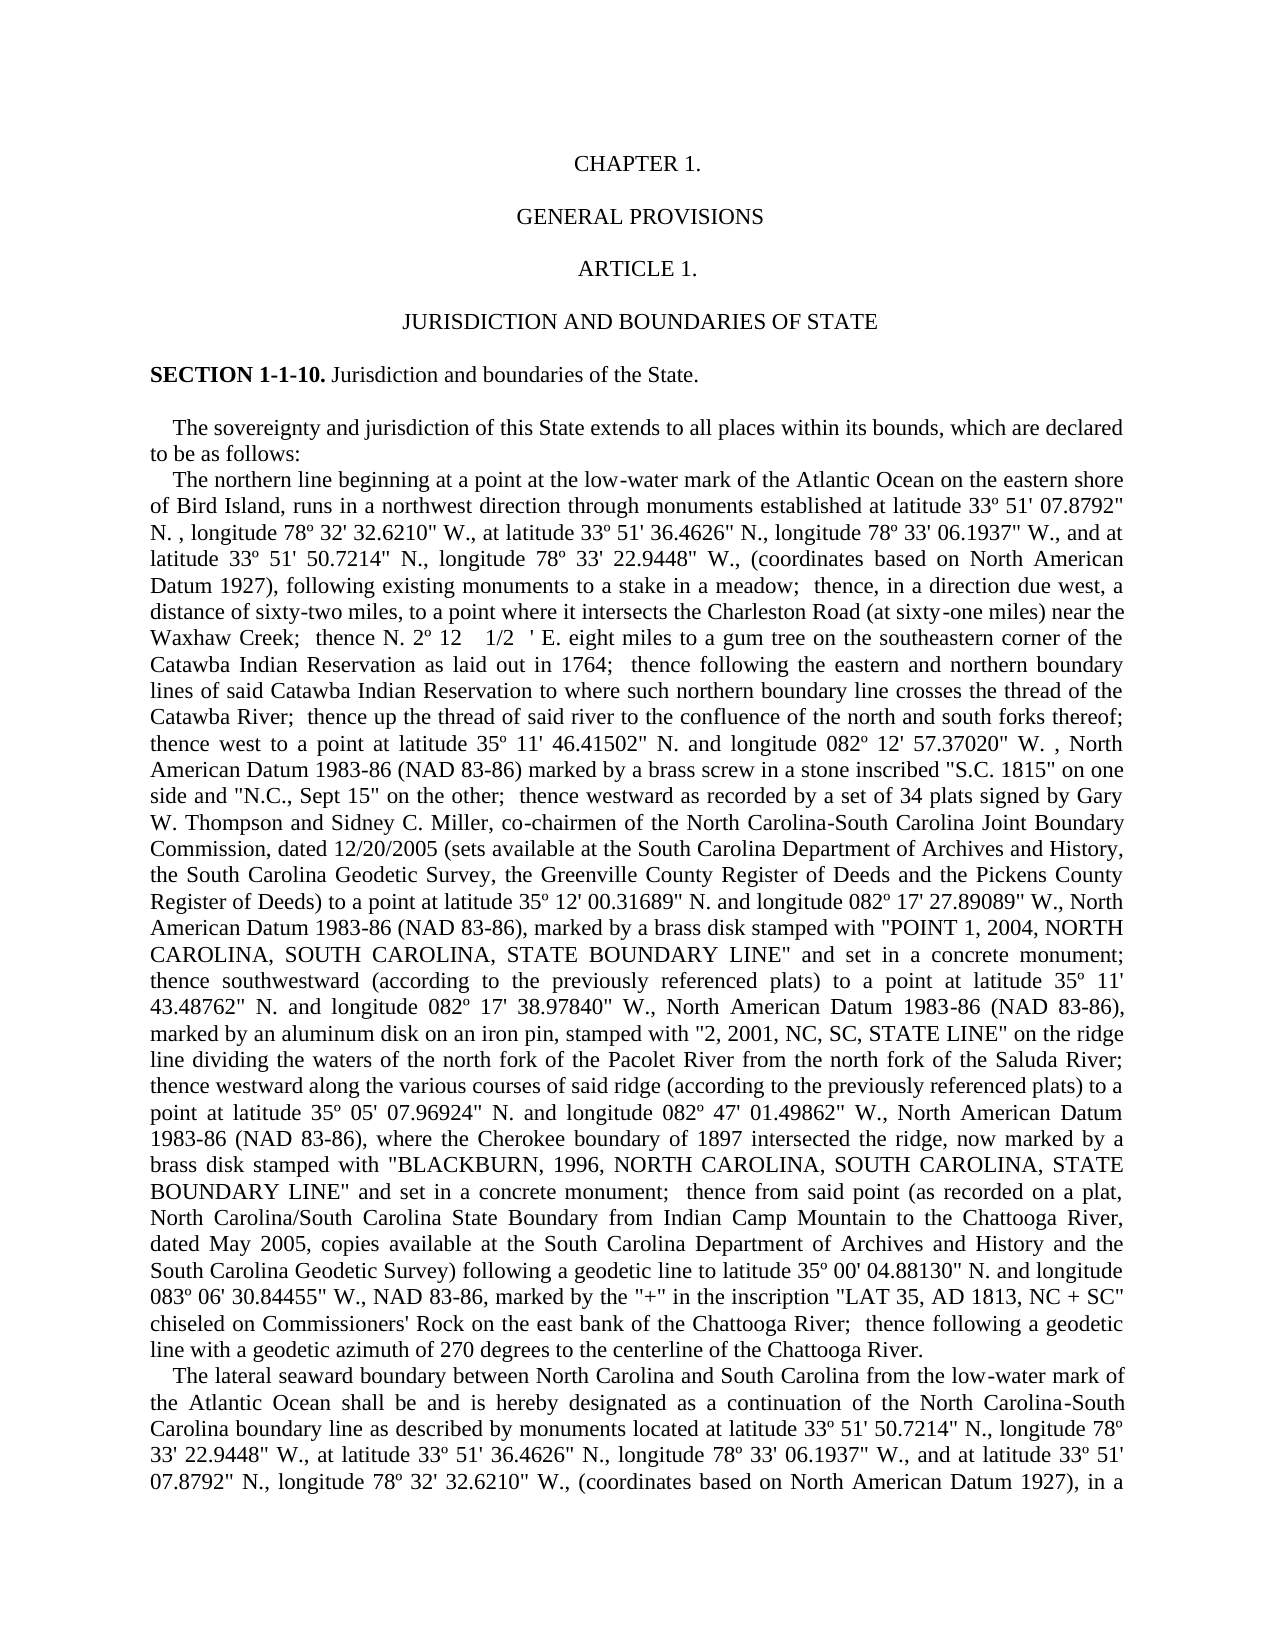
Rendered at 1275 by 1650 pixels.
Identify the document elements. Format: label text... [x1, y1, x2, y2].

text CHAPTER 1. [150, 150, 1125, 176]
text GENERAL PROVISIONS [150, 203, 1125, 229]
text The northern line beginning at a point at the low-water mark of the Atlantic Ocean on the eastern shore of Bird Island, runs in a northwest direction through monuments established at latitude 33º 51' 07.8792" N. , longitude 78º 32' 32.6210" W., at latitude 33º 51' 36.4626" N., longitude 78º 33' 06.1937" W., and at latitude 33º 51' 50.7214" N., longitude 78º 33' 22.9448" W., (coordinates based on North American Datum 1927), following existing monuments to a stake in a meadow; thence, in a direction due west, a distance of sixty-two miles, to a point where it intersects the Charleston Road (at sixty-one miles) near the Waxhaw Creek; thence N. 2º 12 1/2 ' E. eight miles to a gum tree on the southeastern corner of the Catawba Indian Reservation as laid out in 1764; thence following the eastern and northern boundary lines of said Catawba Indian Reservation to where such northern boundary line crosses the thread of the Catawba River; thence up the thread of said river to the confluence of the north and south forks thereof; thence west to a point at latitude 35º 11' 46.41502" N. and longitude 082º 12' 57.37020" W. , North American Datum 1983-86 (NAD 83-86) marked by a brass screw in a stone inscribed "S.C. 1815" on one side and "N.C., Sept 15" on the other; thence westward as recorded by a set of 34 plats signed by Gary W. Thompson and Sidney C. Miller, co-chairmen of the North Carolina-South Carolina Joint Boundary Commission, dated 12/20/2005 (sets available at the South Carolina Department of Archives and History, the South Carolina Geodetic Survey, the Greenville County Register of Deeds and the Pickens County Register of Deeds) to a point at latitude 35º 12' 00.31689" N. and longitude 082º 17' 27.89089" W., North American Datum 1983-86 (NAD 83-86), marked by a brass disk stamped with "POINT 1, 2004, NORTH CAROLINA, SOUTH CAROLINA, STATE BOUNDARY LINE" and set in a concrete monument; thence southwestward (according to the previously referenced plats) to a point at latitude 35º 11' 43.48762" N. and longitude 082º 17' 38.97840" W., North American Datum 1983-86 (NAD 83-86), marked by an aluminum disk on an iron pin, stamped with "2, 2001, NC, SC, STATE LINE" on the ridge line dividing the waters of the north fork of the Pacolet River from the north fork of the Saluda River; thence westward along the various courses of said ridge (according to the previously referenced plats) to a point at latitude 35º 05' 07.96924" N. and longitude 082º 47' 01.49862" W., North American Datum 1983-86 (NAD 83-86), where the Cherokee boundary of 1897 intersected the ridge, now marked by a brass disk stamped with "BLACKBURN, 1996, NORTH CAROLINA, SOUTH CAROLINA, STATE BOUNDARY LINE" and set in a concrete monument; thence from said point (as recorded on a plat, North Carolina/South Carolina State Boundary from Indian Camp Mountain to the Chattooga River, dated May 2005, copies available at the South Carolina Department of Archives and History and the South Carolina Geodetic Survey) following a geodetic line to latitude 35º 00' 04.88130" N. and longitude 083º 06' 30.84455" W., NAD 83-86, marked by the "+" in the inscription "LAT 35, AD 1813, NC + SC" chiseled on Commissioners' Rock on the east bank of the Chattooga River; thence following a geodetic line with a geodetic azimuth of 270 degrees to the centerline of the Chattooga River. [150, 466, 1125, 1362]
text JURISDICTION AND BOUNDARIES OF STATE [150, 308, 1125, 334]
text The sovereignty and jurisdiction of this State extends to all places within its bounds, which are declared to be as follows: [150, 413, 1125, 466]
text SECTION 1-1-10. Jurisdiction and boundaries of the State. [150, 361, 1125, 387]
text ARTICLE 1. [150, 255, 1125, 282]
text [150, 1362, 1125, 1494]
